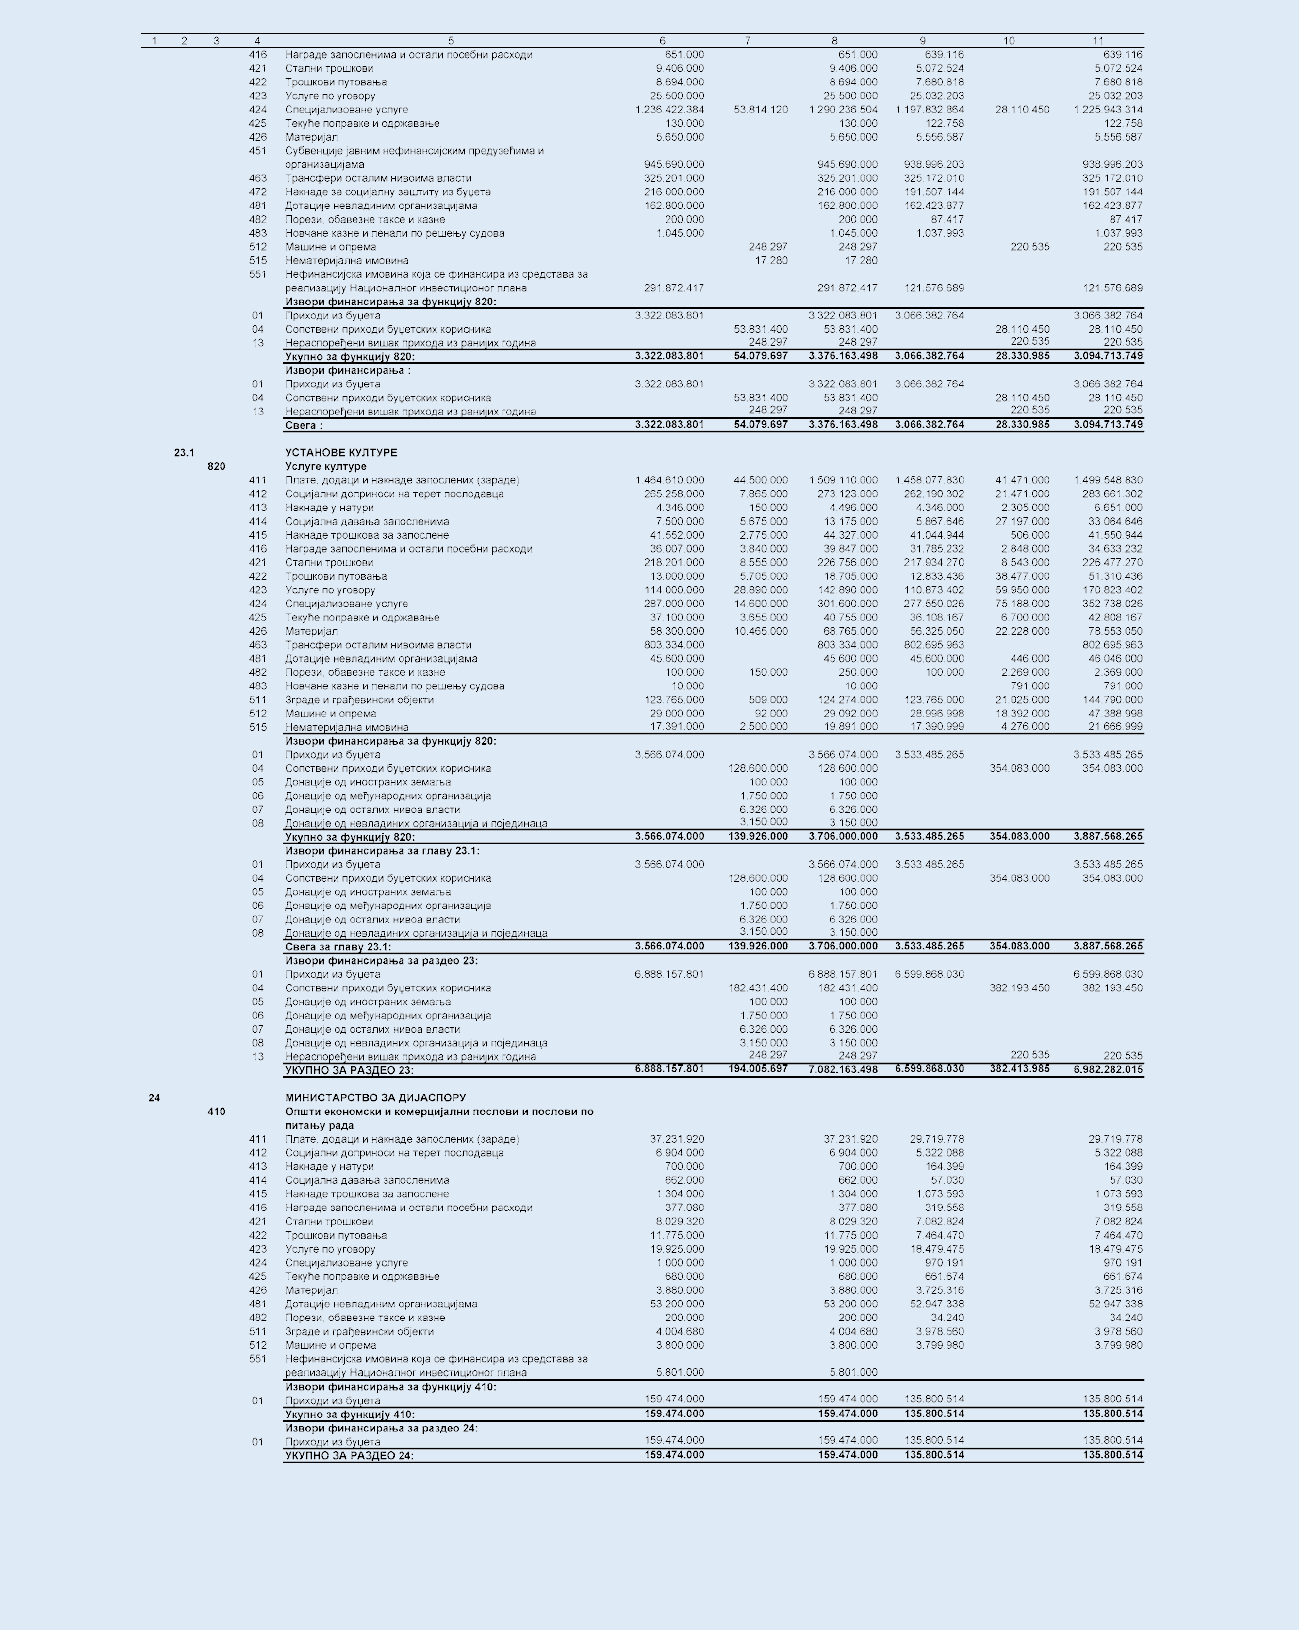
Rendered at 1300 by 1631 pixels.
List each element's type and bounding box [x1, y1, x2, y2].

picture [141, 33, 1145, 1463]
